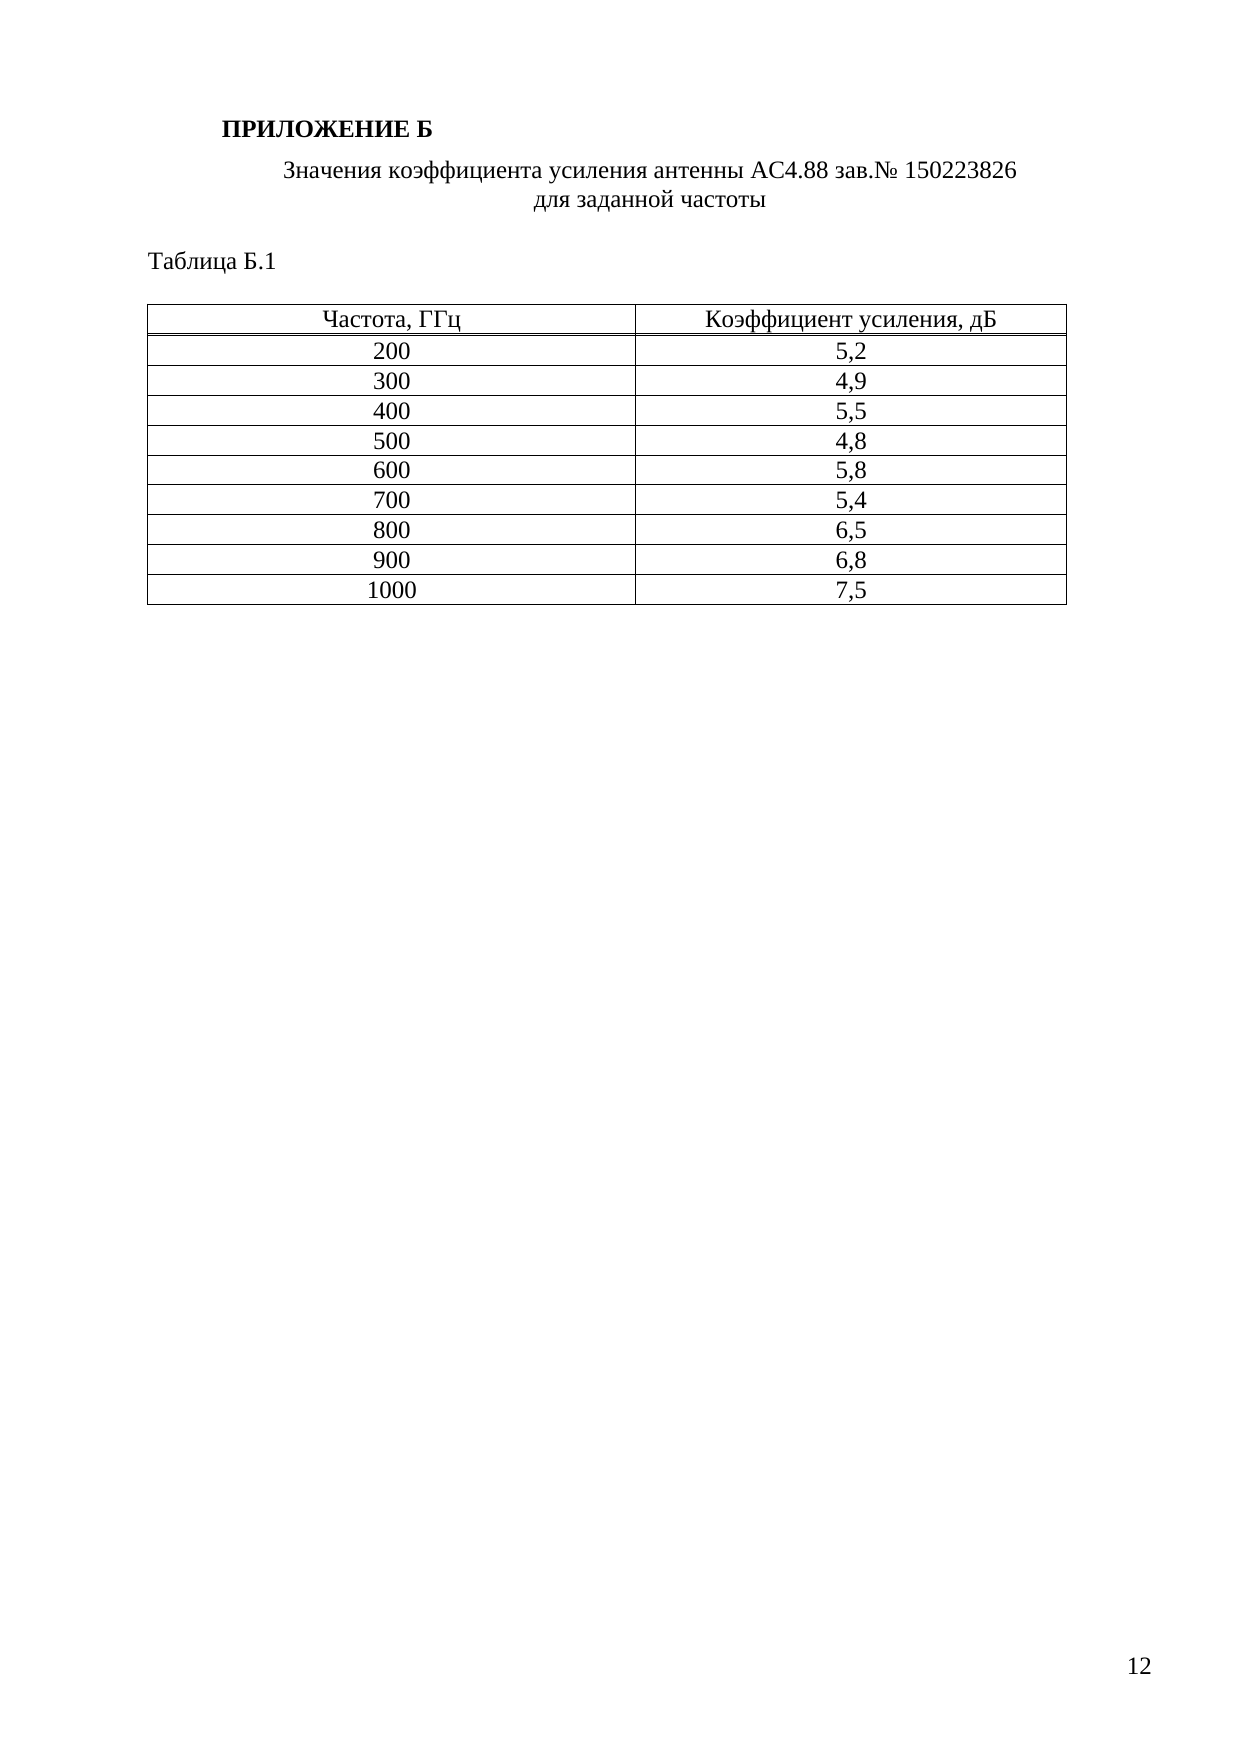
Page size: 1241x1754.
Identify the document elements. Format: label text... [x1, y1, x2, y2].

table_header Частота, ГГц [148, 305, 635, 333]
table_header Коэффициент усиления, дБ [636, 305, 1066, 333]
table_cell 7,5 [636, 575, 1066, 603]
table_cell 900 [148, 545, 635, 574]
table_cell 6,8 [636, 545, 1066, 574]
table_cell 400 [148, 396, 635, 425]
table_cell 200 [148, 336, 635, 365]
table_cell 6,5 [636, 515, 1066, 544]
table_cell 1000 [148, 575, 635, 603]
text Таблица Б.1 [148, 246, 1152, 275]
table_cell 4,8 [636, 426, 1066, 454]
table_cell 500 [148, 426, 635, 454]
text для заданной частоты [148, 184, 1152, 212]
text Значения коэффициента усиления антенны АС4.88 зав.№ 150223826 [148, 155, 1152, 184]
table_cell 5,8 [636, 456, 1066, 484]
subtitle ПРИЛОЖЕНИЕ Б [148, 114, 1152, 142]
table_cell 5,5 [636, 396, 1066, 425]
table_cell 700 [148, 485, 635, 514]
table_cell 5,4 [636, 485, 1066, 514]
table_cell 300 [148, 366, 635, 395]
table_cell 4,9 [636, 366, 1066, 395]
table_cell 600 [148, 456, 635, 484]
table_cell 5,2 [636, 336, 1066, 365]
table_cell 800 [148, 515, 635, 544]
